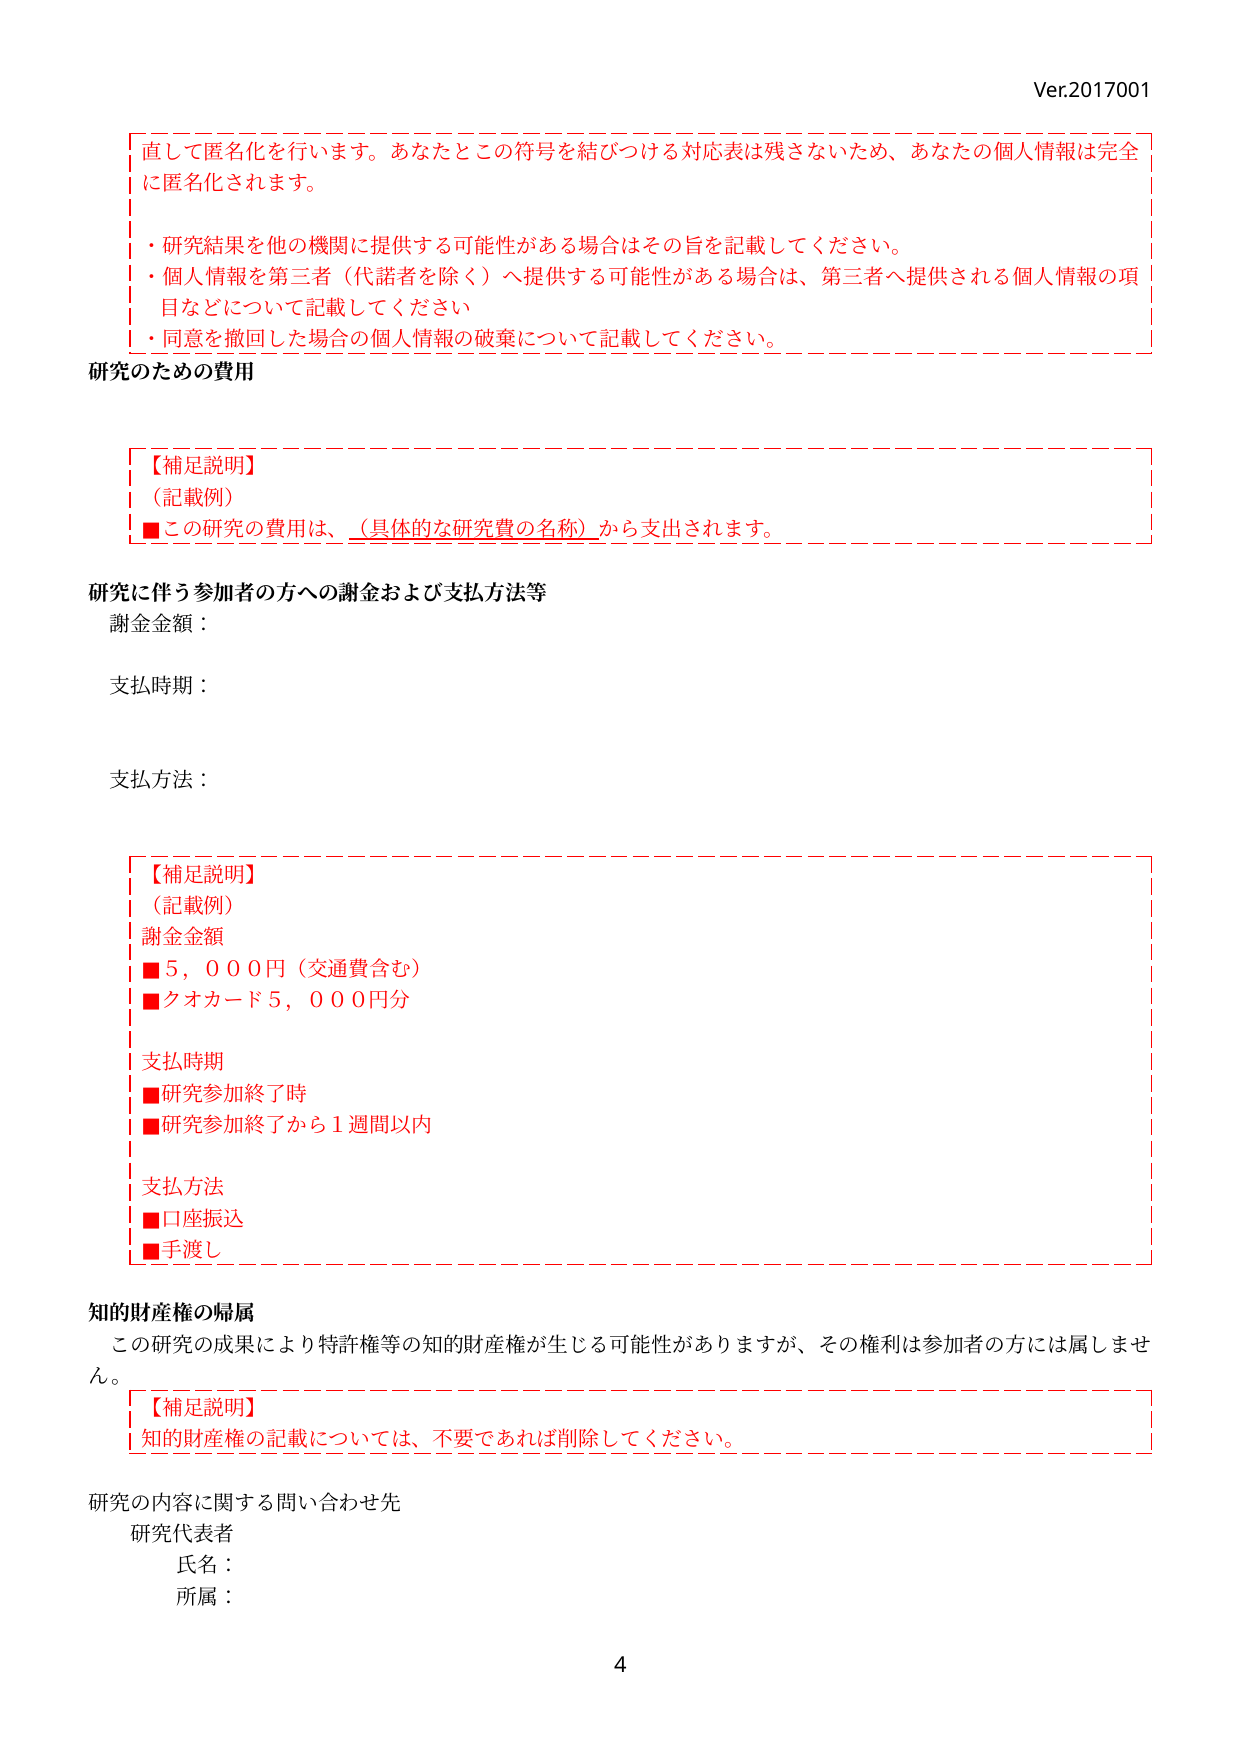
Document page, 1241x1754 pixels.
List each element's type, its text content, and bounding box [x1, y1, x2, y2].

text 研究の内容に関する問い合わせ先 [89, 1485, 1152, 1517]
text 支払時期： [89, 669, 1152, 700]
text 研究代表者 [89, 1517, 1152, 1548]
text 研究のための費用 [89, 354, 1152, 385]
table_header 【補足説明】 （記載例） ■この研究の費用は、（具体的な研究費の名称）から支出されます。 [130, 448, 1151, 543]
table_header 【補足説明】 （記載例） 謝金金額 ■５，０００円（交通費含む） ■クオカード５，０００円分 支払時期 ■研究参加終了時 ■研究参加終了から１週間以内 支払方法 ■口座振込 ■手渡し [130, 856, 1151, 1263]
text 所属： [176, 1579, 1152, 1610]
text この研究の成果により特許権等の知的財産権が生じる可能性がありますが、その権利は参加者の方には属しません。 [89, 1327, 1152, 1389]
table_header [130, 133, 1151, 353]
text 氏名： [89, 1548, 1152, 1579]
text 支払方法： [89, 762, 1152, 794]
text 謝金金額： [89, 606, 1152, 637]
text 研究に伴う参加者の方への謝金および支払方法等 [89, 575, 1152, 606]
table_header 【補足説明】 知的財産権の記載については、不要であれば削除してください。 [130, 1390, 1151, 1453]
text 知的財産権の帰属 [89, 1296, 1152, 1327]
